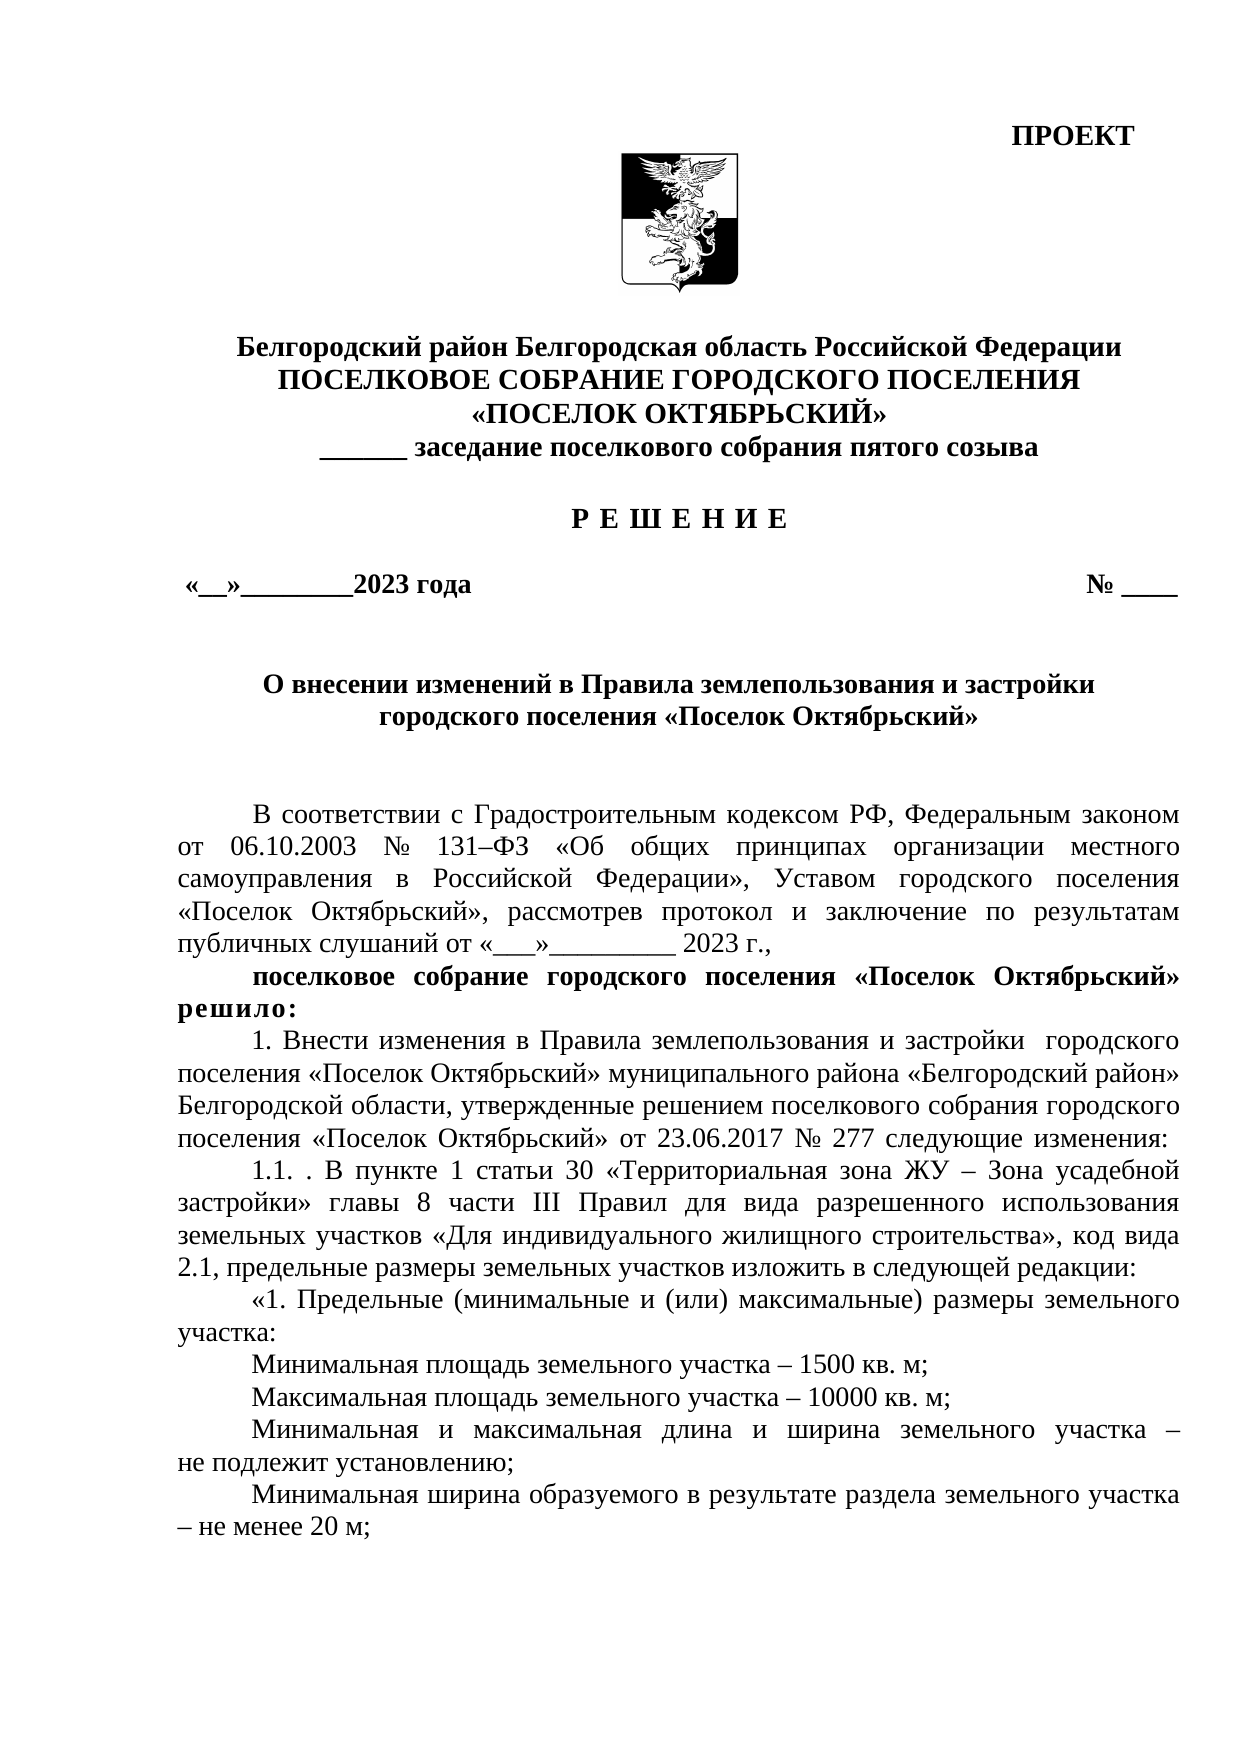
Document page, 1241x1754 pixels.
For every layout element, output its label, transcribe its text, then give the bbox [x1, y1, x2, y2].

text ПОСЕЛКОВОЕ СОБРАНИЕ ГОРОДСКОГО ПОСЕЛЕНИЯ [177, 362, 1181, 396]
text Минимальная ширина образуемого в результате раздела земельного участка – не менее 20 м; [177, 1477, 1181, 1542]
picture [618, 151, 740, 296]
text Максимальная площадь земельного участка – 10000 кв. м; [177, 1380, 1181, 1412]
text ПРОЕКТ [177, 118, 1181, 152]
text «1. Предельные (минимальные и (или) максимальные) размеры земельного участка: [177, 1283, 1181, 1347]
text Минимальная площадь земельного участка – 1500 кв. м; [177, 1347, 1181, 1380]
text городского поселения «Поселок Октябрьский» [177, 699, 1181, 732]
text 1. Внести изменения в Правила землепользования и застройки городского поселения «Поселок Октябрьский» муниципального района «Белгородский район» Белгородской области, утвержденные решением поселкового собрания городского поселения «Поселок Октябрьский» от 23.06.2017 № 277 следующие изменения: 1.1. . В пункте 1 статьи 30 «Территориальная зона ЖУ – Зона усадебной застройки» главы 8 части III Правил для вида разрешенного использования земельных участков «Для индивидуального жилищного строительства», код вида 2.1, предельные размеры земельных участков изложить в следующей редакции: [177, 1023, 1181, 1283]
text поселковое собрание городского поселения «Поселок Октябрьский» решило: [177, 959, 1181, 1023]
text решение [177, 502, 1181, 535]
text Минимальная и максимальная длина и ширина земельного участка – не подлежит установлению; [177, 1412, 1181, 1477]
text О внесении изменений в Правила землепользования и застройки [177, 667, 1181, 699]
text «ПОСЕЛОК ОКТЯБРЬСКИЙ» [177, 396, 1181, 429]
text В соответствии с Градостроительным кодексом РФ, Федеральным законом от 06.10.2003 № 131–ФЗ «Об общих принципах организации местного самоуправления в Российской Федерации», Уставом городского поселения «Поселок Октябрьский», рассмотрев протокол и заключение по результатам публичных слушаний от «___»_________ 2023 г., [177, 797, 1181, 959]
text ______ заседание поселкового собрания пятого созыва [177, 429, 1181, 463]
text Белгородский район Белгородская область Российской Федерации [177, 329, 1181, 362]
text «__»________2023 года № ____ [177, 568, 1181, 600]
